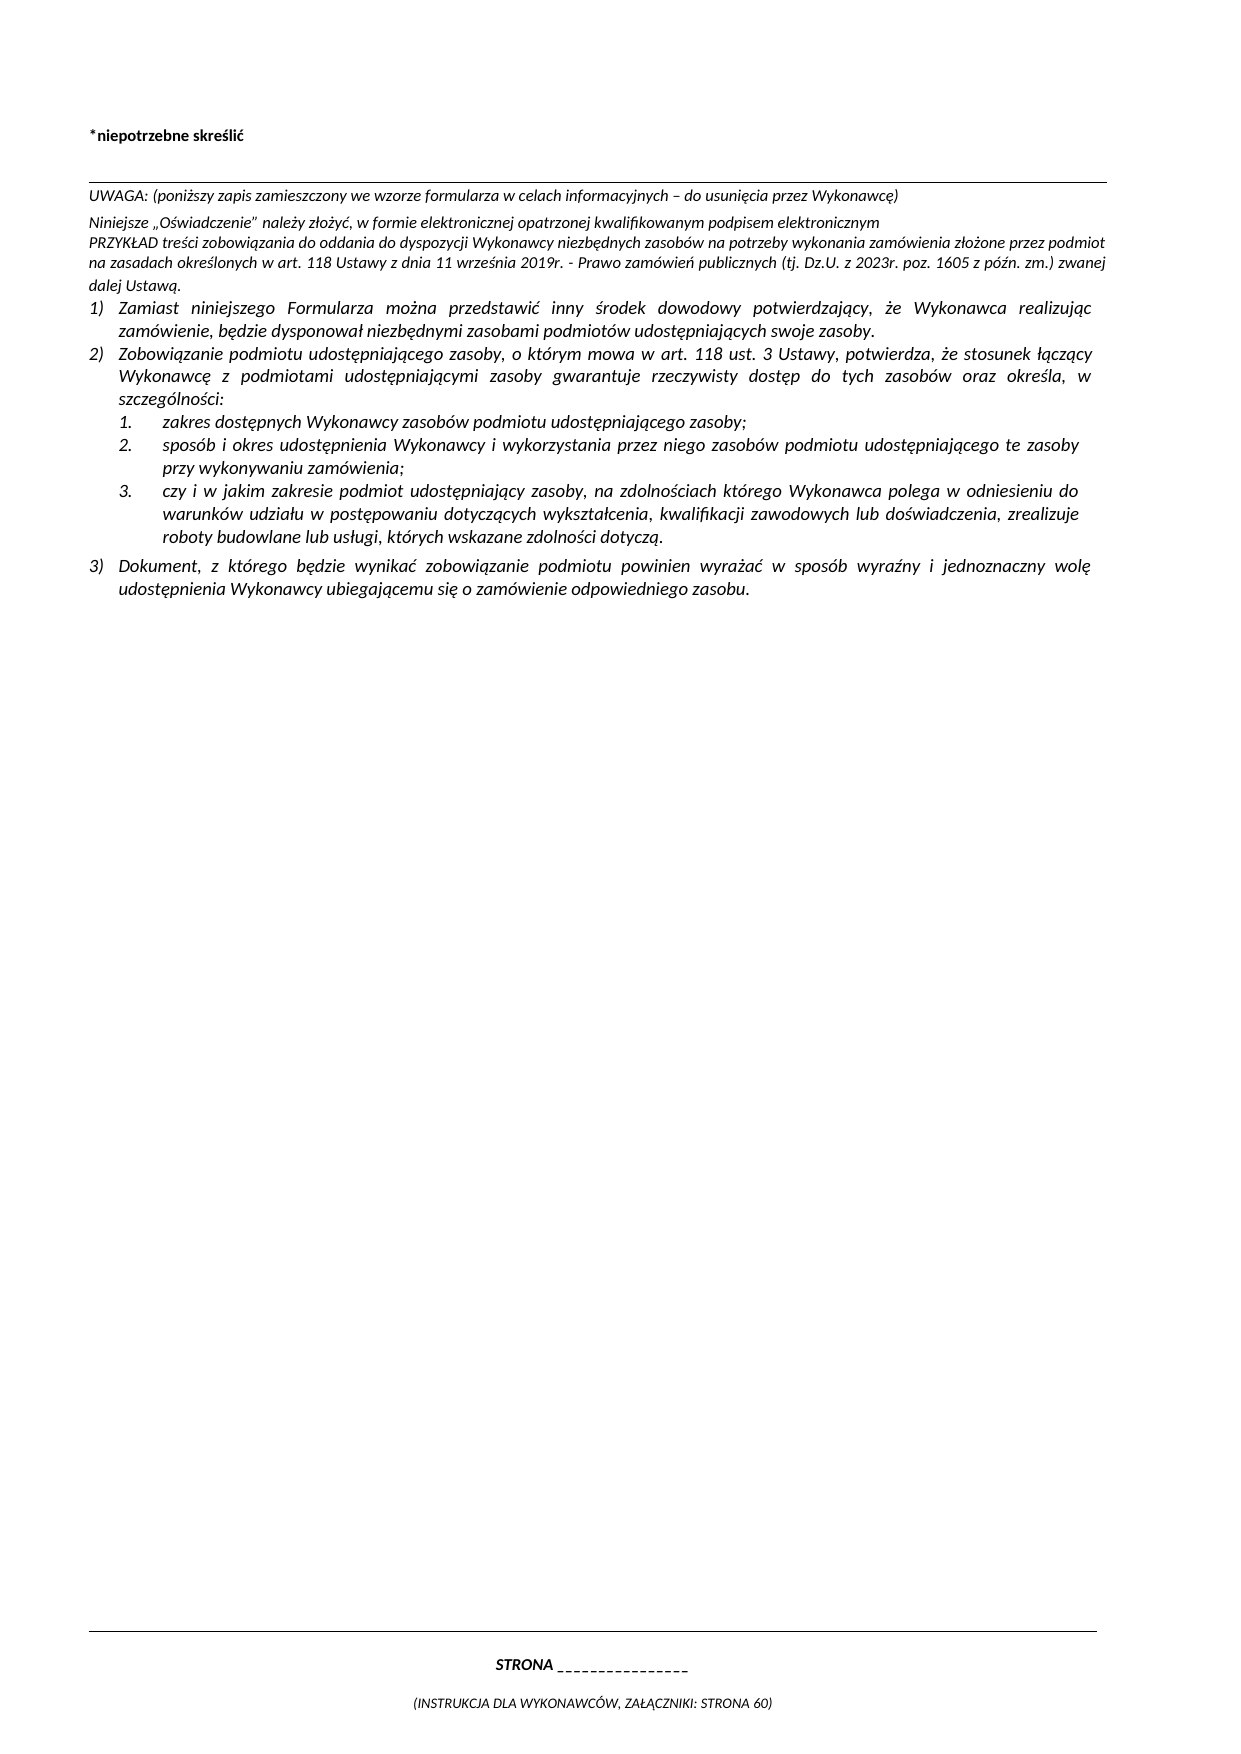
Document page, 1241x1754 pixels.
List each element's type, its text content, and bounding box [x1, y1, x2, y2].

list Zobowiązanie podmiotu udostępniającego zasoby, o którym mowa w art. 118 ust. 3 Ustawy, potwierdza, że stosunek łączący Wykonawcę z podmiotami udostępniającymi zasoby gwarantuje rzeczywisty dostęp do tych zasobów oraz określa, w szczególności: [89, 342, 1092, 410]
list czy i w jakim zakresie podmiot udostępniający zasoby, na zdolnościach którego Wykonawca polega w odniesieniu do warunków udziału w postępowaniu dotyczących wykształcenia, kwalifikacji zawodowych lub doświadczenia, zrealizuje roboty budowlane lub usługi, których wskazane zdolności dotyczą. [118, 479, 1081, 548]
text UWAGA: (poniższy zapis zamieszczony we wzorze formularza w celach informacyjnych – do usunięcia przez Wykonawcę) [89, 183, 1107, 206]
list zakres dostępnych Wykonawcy zasobów podmiotu udostępniającego zasoby; [118, 410, 1092, 433]
list Zamiast niniejszego Formularza można przedstawić inny środek dowodowy potwierdzający, że Wykonawca realizując zamówienie, będzie dysponował niezbędnymi zasobami podmiotów udostępniających swoje zasoby. [89, 296, 1092, 342]
text PRZYKŁAD treści zobowiązania do oddania do dyspozycji Wykonawcy niezbędnych zasobów na potrzeby wykonania zamówienia złożone przez podmiot na zasadach określonych w art. 118 Ustawy z dnia 11 września 2019r. - Prawo zamówień publicznych (tj. Dz.U. z 2023r. poz. 1605 z późn. zm.) zwanej dalej Ustawą. [89, 232, 1107, 296]
list Dokument, z którego będzie wynikać zobowiązanie podmiotu powinien wyrażać w sposób wyraźny i jednoznaczny wolę udostępnienia Wykonawcy ubiegającemu się o zamówienie odpowiedniego zasobu. [89, 554, 1092, 600]
list sposób i okres udostępnienia Wykonawcy i wykorzystania przez niego zasobów podmiotu udostępniającego te zasoby przy wykonywaniu zamówienia; [118, 433, 1081, 479]
text *niepotrzebne skreślić [89, 125, 1097, 146]
text Niniejsze „Oświadczenie” należy złożyć, w formie elektronicznej opatrzonej kwalifikowanym podpisem elektronicznym [89, 209, 1107, 232]
